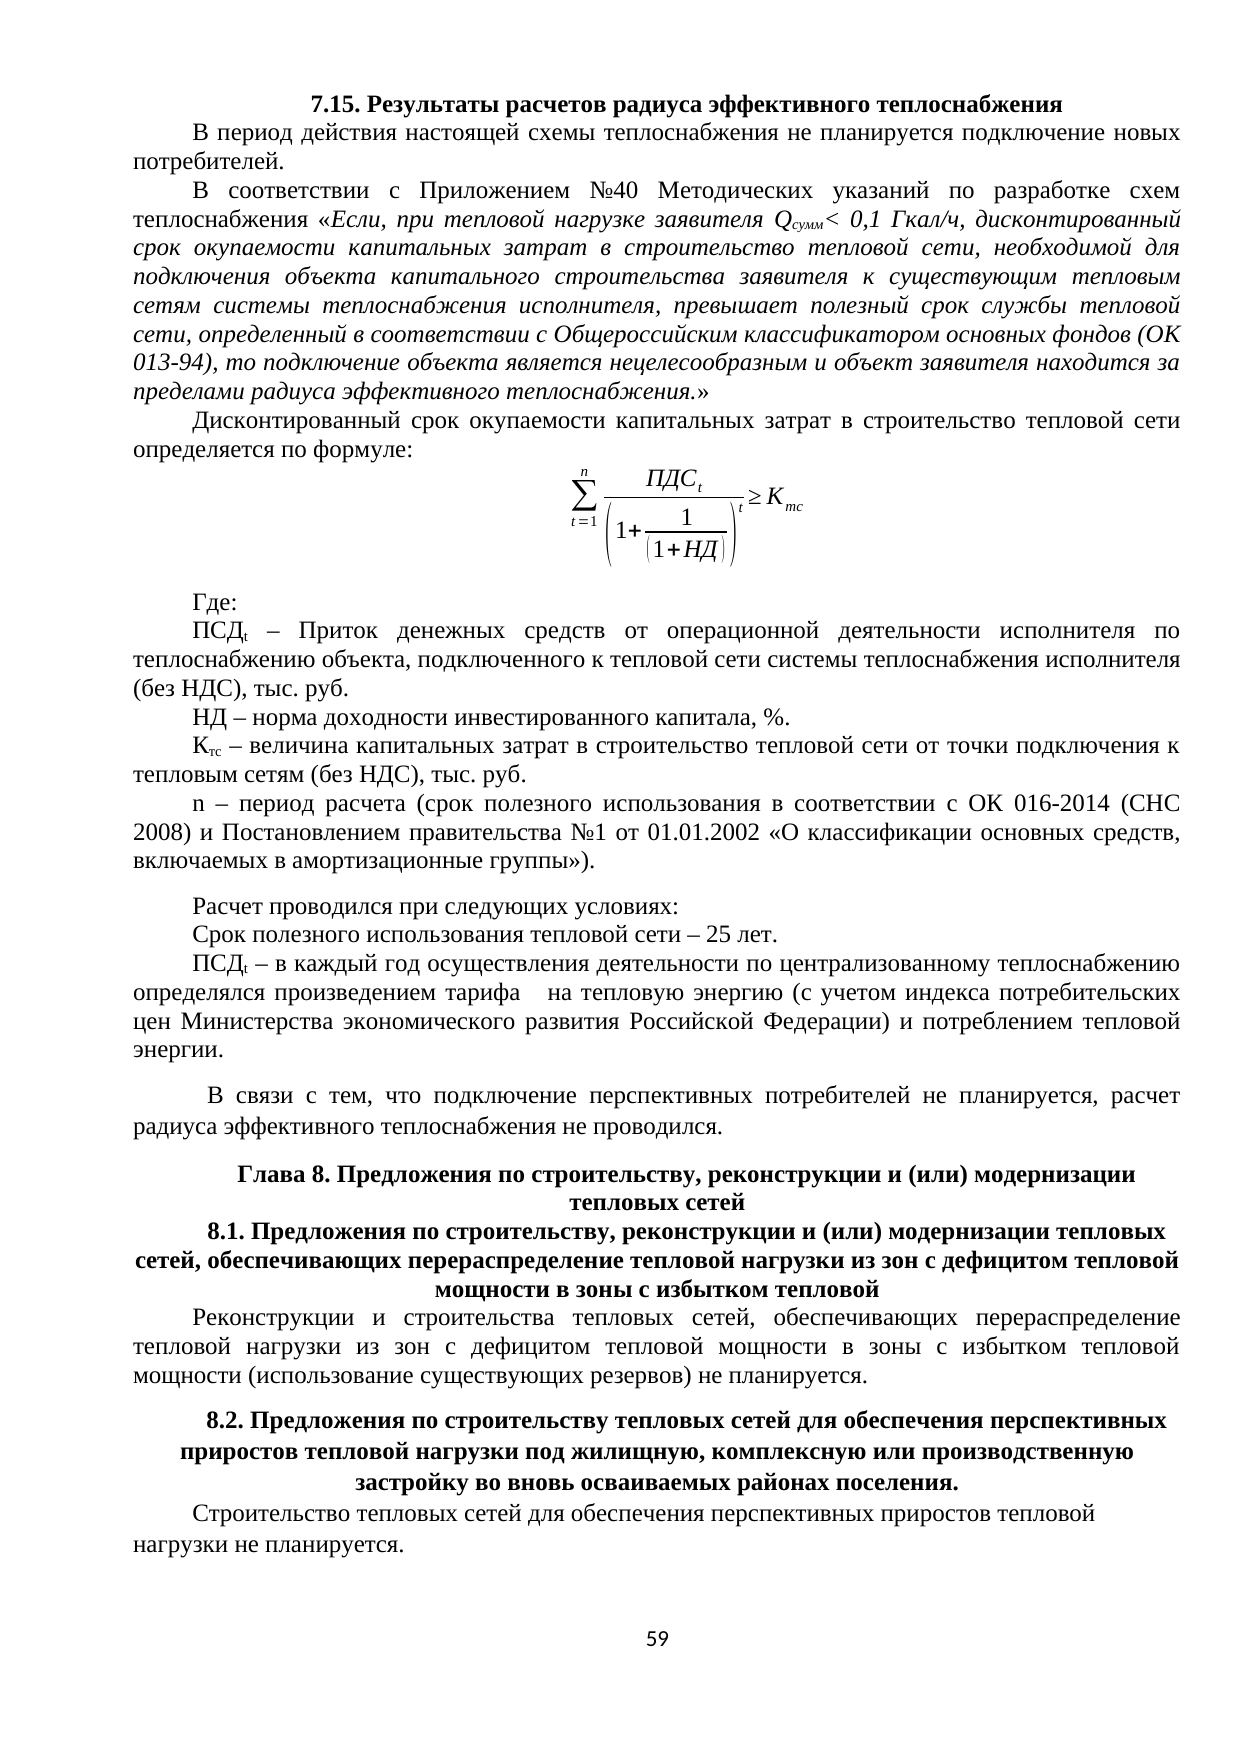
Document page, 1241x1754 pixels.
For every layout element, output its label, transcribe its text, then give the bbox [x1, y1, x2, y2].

text В период действия настоящей схемы теплоснабжения не планируется подключение новых потребителей. [133, 117, 1181, 175]
text 8.1. Предложения по строительству, реконструкции и (или) модернизации тепловых сетей, обеспечивающих перераспределение тепловой нагрузки из зон с дефицитом тепловой мощности в зоны с избытком тепловой [133, 1216, 1181, 1302]
text НД – норма доходности инвестированного капитала, %. [133, 702, 1181, 730]
text ПСДt – Приток денежных средств от операционной деятельности исполнителя по теплоснабжению объекта, подключенного к тепловой сети системы теплоснабжения исполнителя (без НДС), тыс. руб. [133, 615, 1181, 702]
text Где: [133, 587, 1181, 615]
text Ктс – величина капитальных затрат в строительство тепловой сети от точки подключения к тепловым сетям (без НДС), тыс. руб. [133, 730, 1181, 788]
text 7.15. Результаты расчетов радиуса эффективного теплоснабжения [133, 89, 1181, 117]
text 8.2. Предложения по строительству тепловых сетей для обеспечения перспективных приростов тепловой нагрузки под жилищную, комплексную или производственную застройку во вновь осваиваемых районах поселения. [133, 1405, 1181, 1496]
text Расчет проводился при следующих условиях: [133, 891, 1181, 919]
text Строительство тепловых сетей для обеспечения перспективных приростов тепловой нагрузки не планируется. [133, 1498, 1181, 1558]
text Дисконтированный срок окупаемости капитальных затрат в строительство тепловой сети определяется по формуле: [133, 405, 1181, 462]
text Реконструкции и строительства тепловых сетей, обеспечивающих перераспределение тепловой нагрузки из зон с дефицитом тепловой мощности в зоны с избытком тепловой мощности (использование существующих резервов) не планируется. [133, 1302, 1181, 1389]
text В соответствии с Приложением №40 Методических указаний по разработке схем теплоснабжения «Если, при тепловой нагрузке заявителя Qсумм< 0,1 Гкал/ч, дисконтированный срок окупаемости капитальных затрат в строительство тепловой сети, необходимой для подключения объекта капитального строительства заявителя к существующим тепловым сетям системы теплоснабжения исполнителя, превышает полезный срок службы тепловой сети, определенный в соответствии с Общероссийским классификатором основных фондов (ОК 013-94), то подключение объекта является нецелесообразным и объект заявителя находится за пределами радиуса эффективного теплоснабжения.» [133, 175, 1181, 405]
text n – период расчета (срок полезного использования в соответствии с ОК 016-2014 (СНС 2008) и Постановлением правительства №1 от 01.01.2002 «О классификации основных средств, включаемых в амортизационные группы»). [133, 788, 1181, 874]
text Срок полезного использования тепловой сети – 25 лет. [133, 919, 1181, 948]
text Глава 8. Предложения по строительству, реконструкции и (или) модернизации тепловых сетей [133, 1159, 1181, 1216]
text ПСДt – в каждый год осуществления деятельности по централизованному теплоснабжению определялся произведением тарифа на тепловую энергию (с учетом индекса потребительских цен Министерства экономического развития Российской Федерации) и потреблением тепловой энергии. [133, 948, 1181, 1063]
text В связи с тем, что подключение перспективных потребителей не планируется, расчет радиуса эффективного теплоснабжения не проводился. [133, 1080, 1181, 1140]
